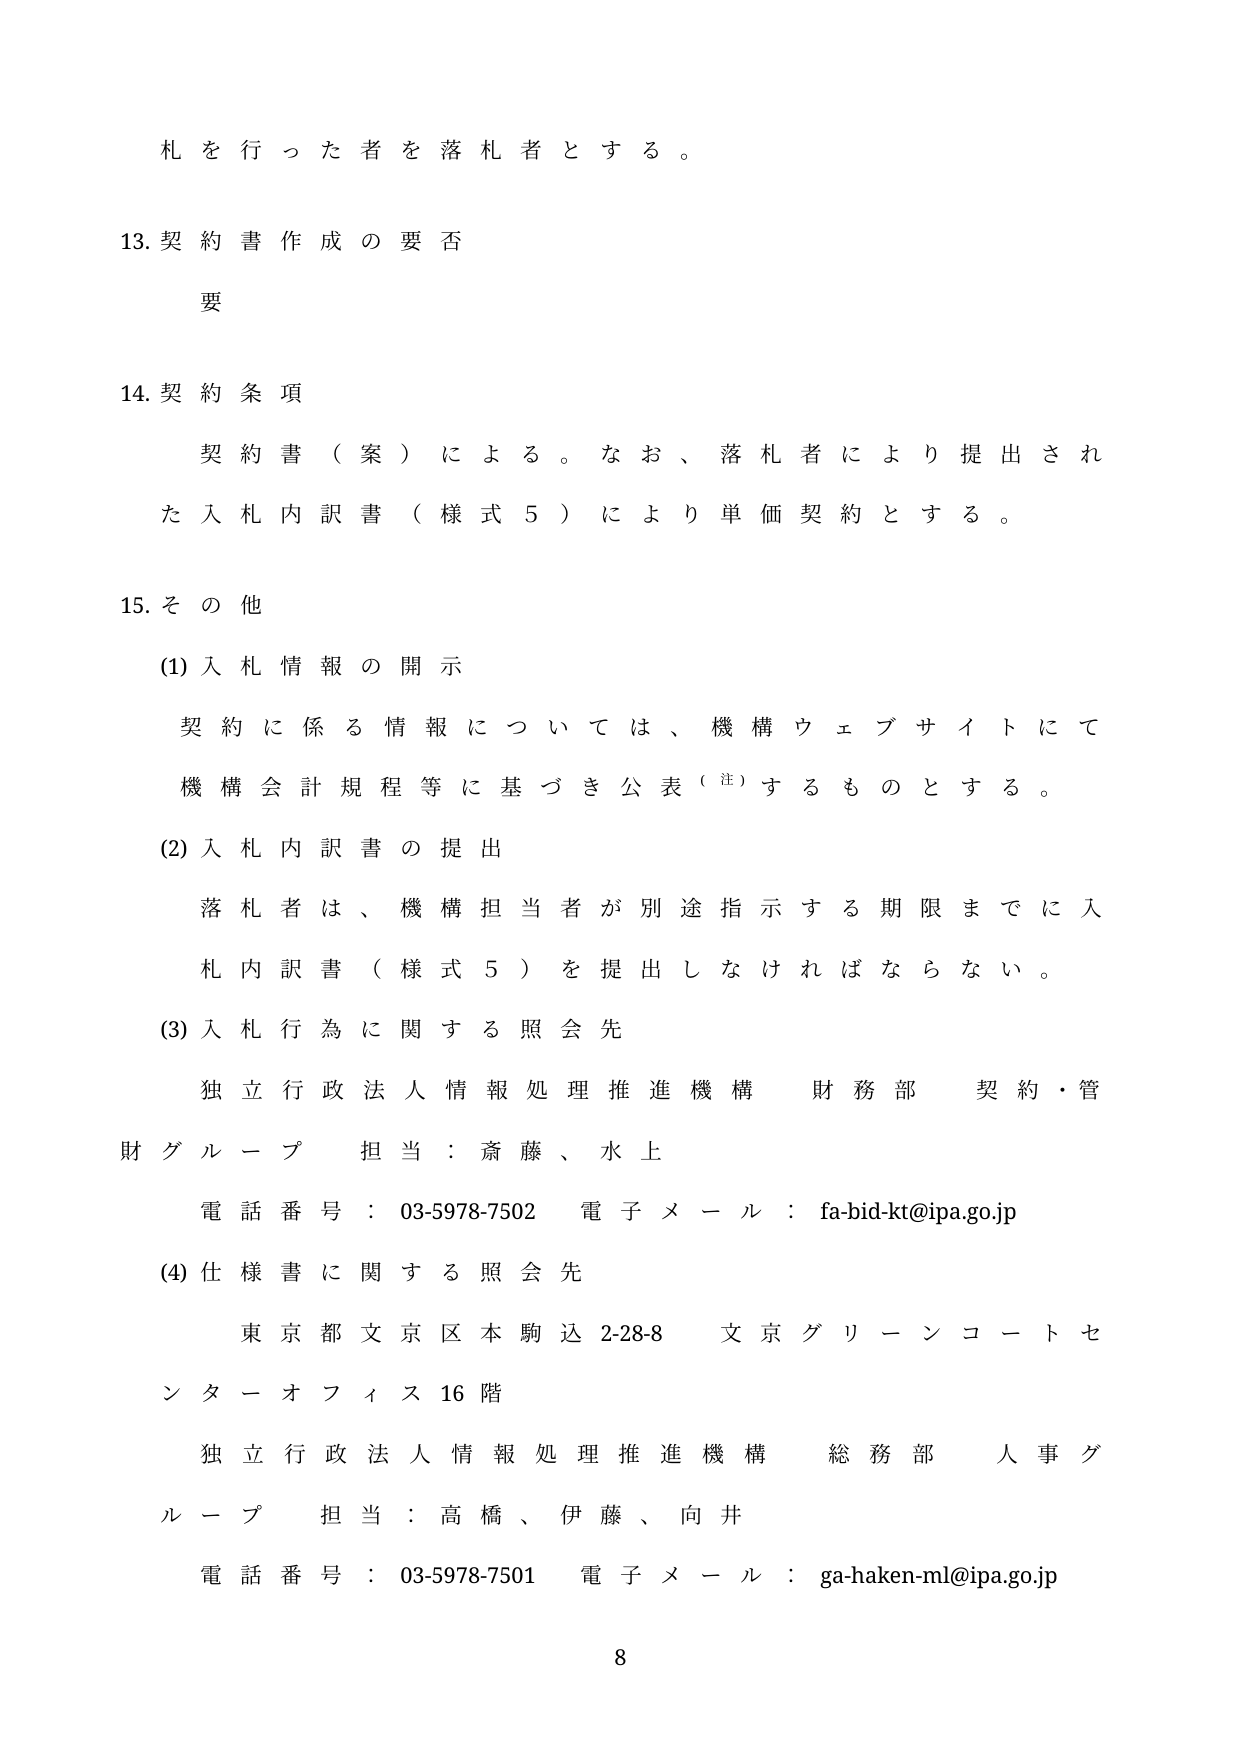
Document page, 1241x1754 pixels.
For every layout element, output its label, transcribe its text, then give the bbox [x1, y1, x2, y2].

text 15.その他 [120, 574, 1120, 634]
text (1) 入札情報の開示 [120, 634, 1120, 695]
text 落札者は、機構担当者が別途指示する期限までに入札内訳書（様式５）を提出しなければならない。 [180, 877, 1120, 998]
text 独立行政法人情報処理推進機構 財務部 契約･管財グループ 担当：斎藤、水上 [120, 1059, 1120, 1180]
text 契約書（案）による。なお、落札者により提出された入札内訳書（様式５）により単価契約とする。 [140, 422, 1120, 543]
text 東京都文京区本駒込2-28-8 文京グリーンコートセンターオフィス16階 [140, 1301, 1120, 1423]
text 要 [120, 271, 1120, 331]
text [140, 119, 1120, 180]
text (2) 入札内訳書の提出 [140, 816, 1120, 877]
text 14.契約条項 [120, 362, 1120, 422]
text (4) 仕様書に関する照会先 [140, 1241, 1120, 1301]
text (3) 入札行為に関する照会先 [120, 998, 1120, 1059]
text 独立行政法人情報処理推進機構 総務部 人事グループ 担当：高橋、伊藤、向井 [140, 1423, 1120, 1544]
text 電話番号：03-5978-7502 電子メール：fa-bid-kt@ipa.go.jp [120, 1180, 1120, 1241]
text 13.契約書作成の要否 [120, 210, 1120, 271]
text 契約に係る情報については、機構ウェブサイトにて機構会計規程等に基づき公表(注)するものとする。 [160, 695, 1120, 816]
text 電話番号：03-5978-7501 電子メール：ga-haken-ml@ipa.go.jp [120, 1544, 1120, 1604]
